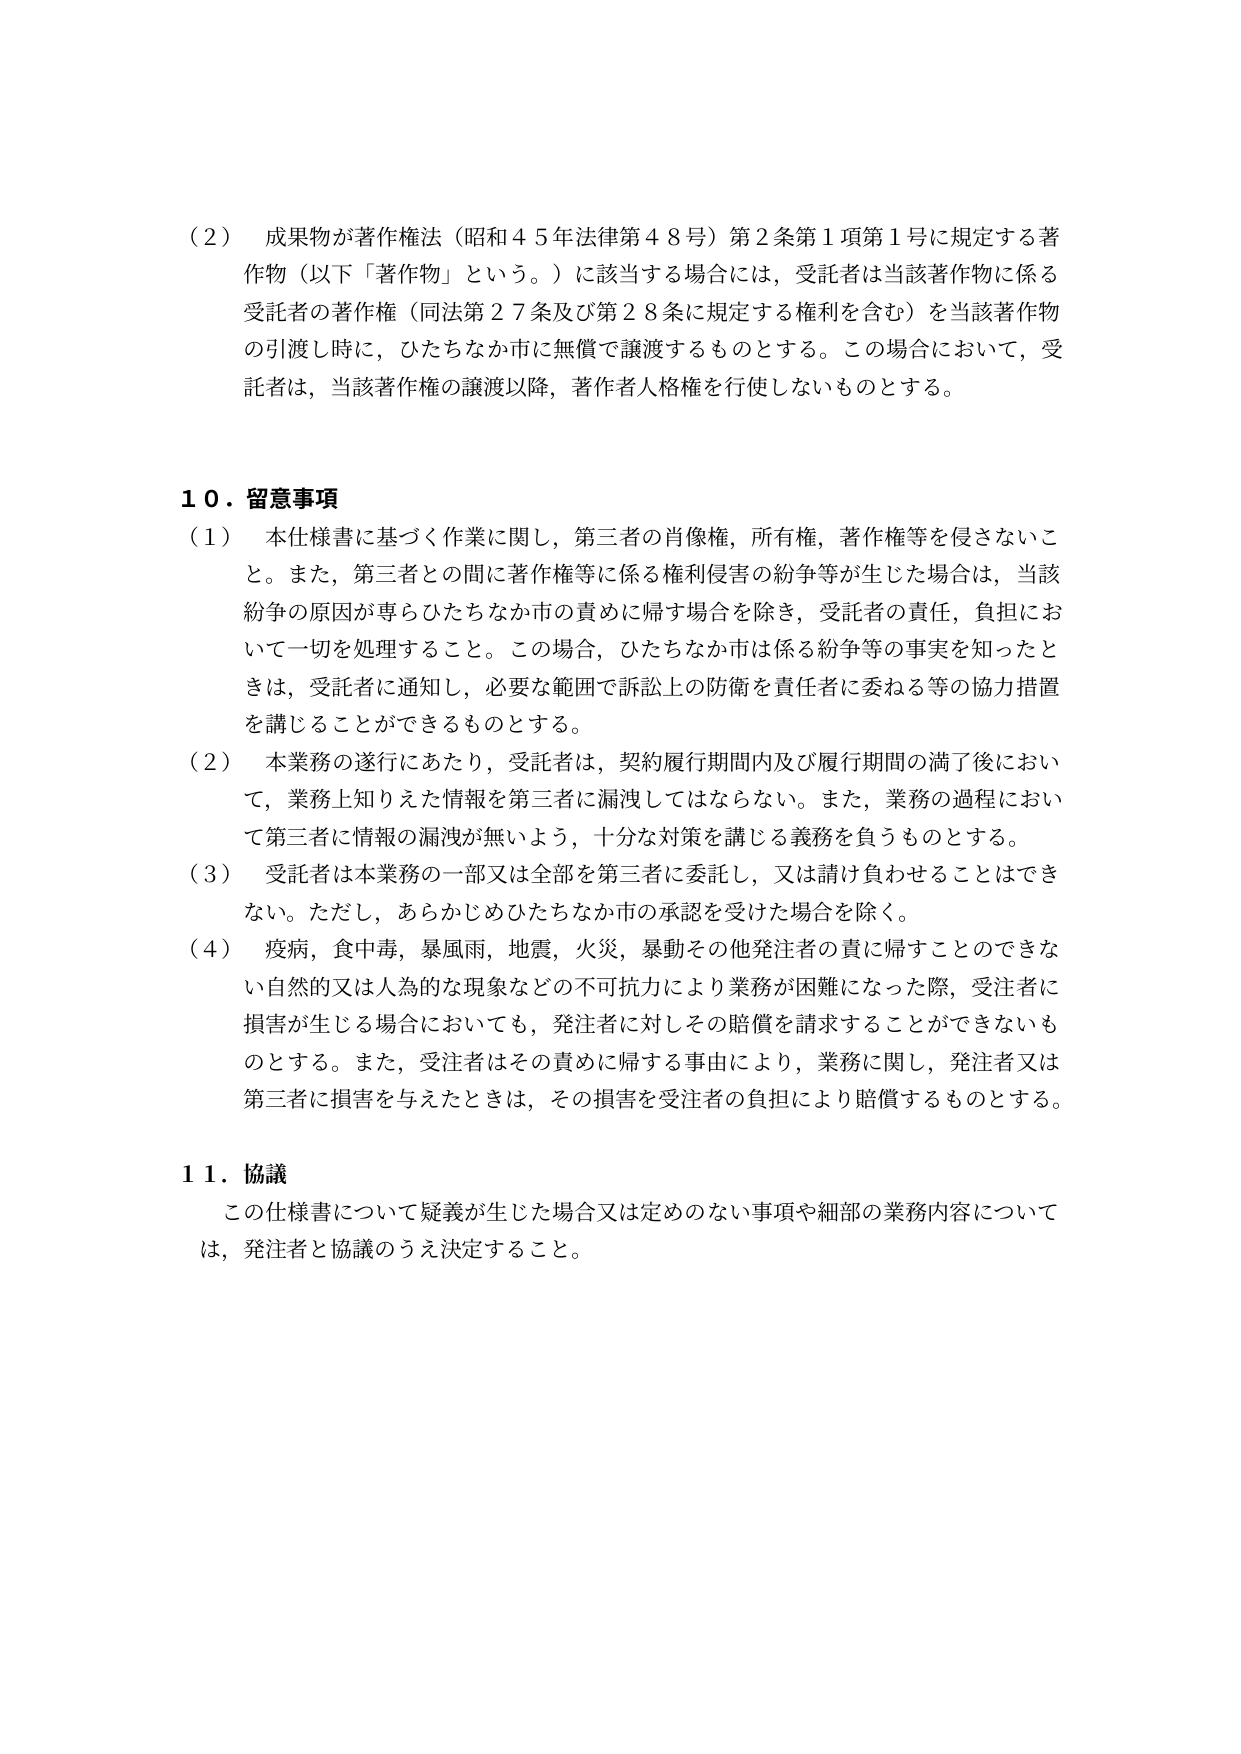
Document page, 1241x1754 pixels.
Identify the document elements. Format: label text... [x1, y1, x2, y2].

text この仕様書について疑義が生じた場合又は定めのない事項や細部の業務内容については，発注者と協議のうえ決定すること。 [177, 1192, 1063, 1267]
text （４） 疫病，食中毒，暴風雨，地震，火災，暴動その他発注者の責に帰すことのできない自然的又は人為的な現象などの不可抗力により業務が困難になった際，受注者に損害が生じる場合においても，発注者に対しその賠償を請求することができないものとする。また，受注者はその責めに帰する事由により，業務に関し，発注者又は第三者に損害を与えたときは，その損害を受注者の負担により賠償するものとする。 [177, 929, 1063, 1117]
text （１） 本仕様書に基づく作業に関し，第三者の肖像権，所有権，著作権等を侵さないこと。また，第三者との間に著作権等に係る権利侵害の紛争等が生じた場合は，当該紛争の原因が専らひたちなか市の責めに帰す場合を除き，受託者の責任，負担において一切を処理すること。この場合，ひたちなか市は係る紛争等の事実を知ったときは，受託者に通知し，必要な範囲で訴訟上の防衛を責任者に委ねる等の協力措置を講じることができるものとする。 [177, 517, 1063, 742]
text １０．留意事項 [177, 479, 1063, 517]
text （３） 受託者は本業務の一部又は全部を第三者に委託し，又は請け負わせることはできない。ただし，あらかじめひたちなか市の承認を受けた場合を除く。 [177, 854, 1063, 929]
text （２） 成果物が著作権法（昭和４５年法律第４８号）第２条第１項第１号に規定する著作物（以下「著作物」という。）に該当する場合には，受託者は当該著作物に係る受託者の著作権（同法第２７条及び第２８条に規定する権利を含む）を当該著作物の引渡し時に，ひたちなか市に無償で譲渡するものとする。この場合において，受託者は，当該著作権の譲渡以降，著作者人格権を行使しないものとする。 [177, 217, 1063, 404]
text （２） 本業務の遂行にあたり，受託者は，契約履行期間内及び履行期間の満了後において，業務上知りえた情報を第三者に漏洩してはならない。また，業務の過程において第三者に情報の漏洩が無いよう，十分な対策を講じる義務を負うものとする。 [177, 742, 1063, 854]
text １１．協議 [177, 1154, 1063, 1192]
